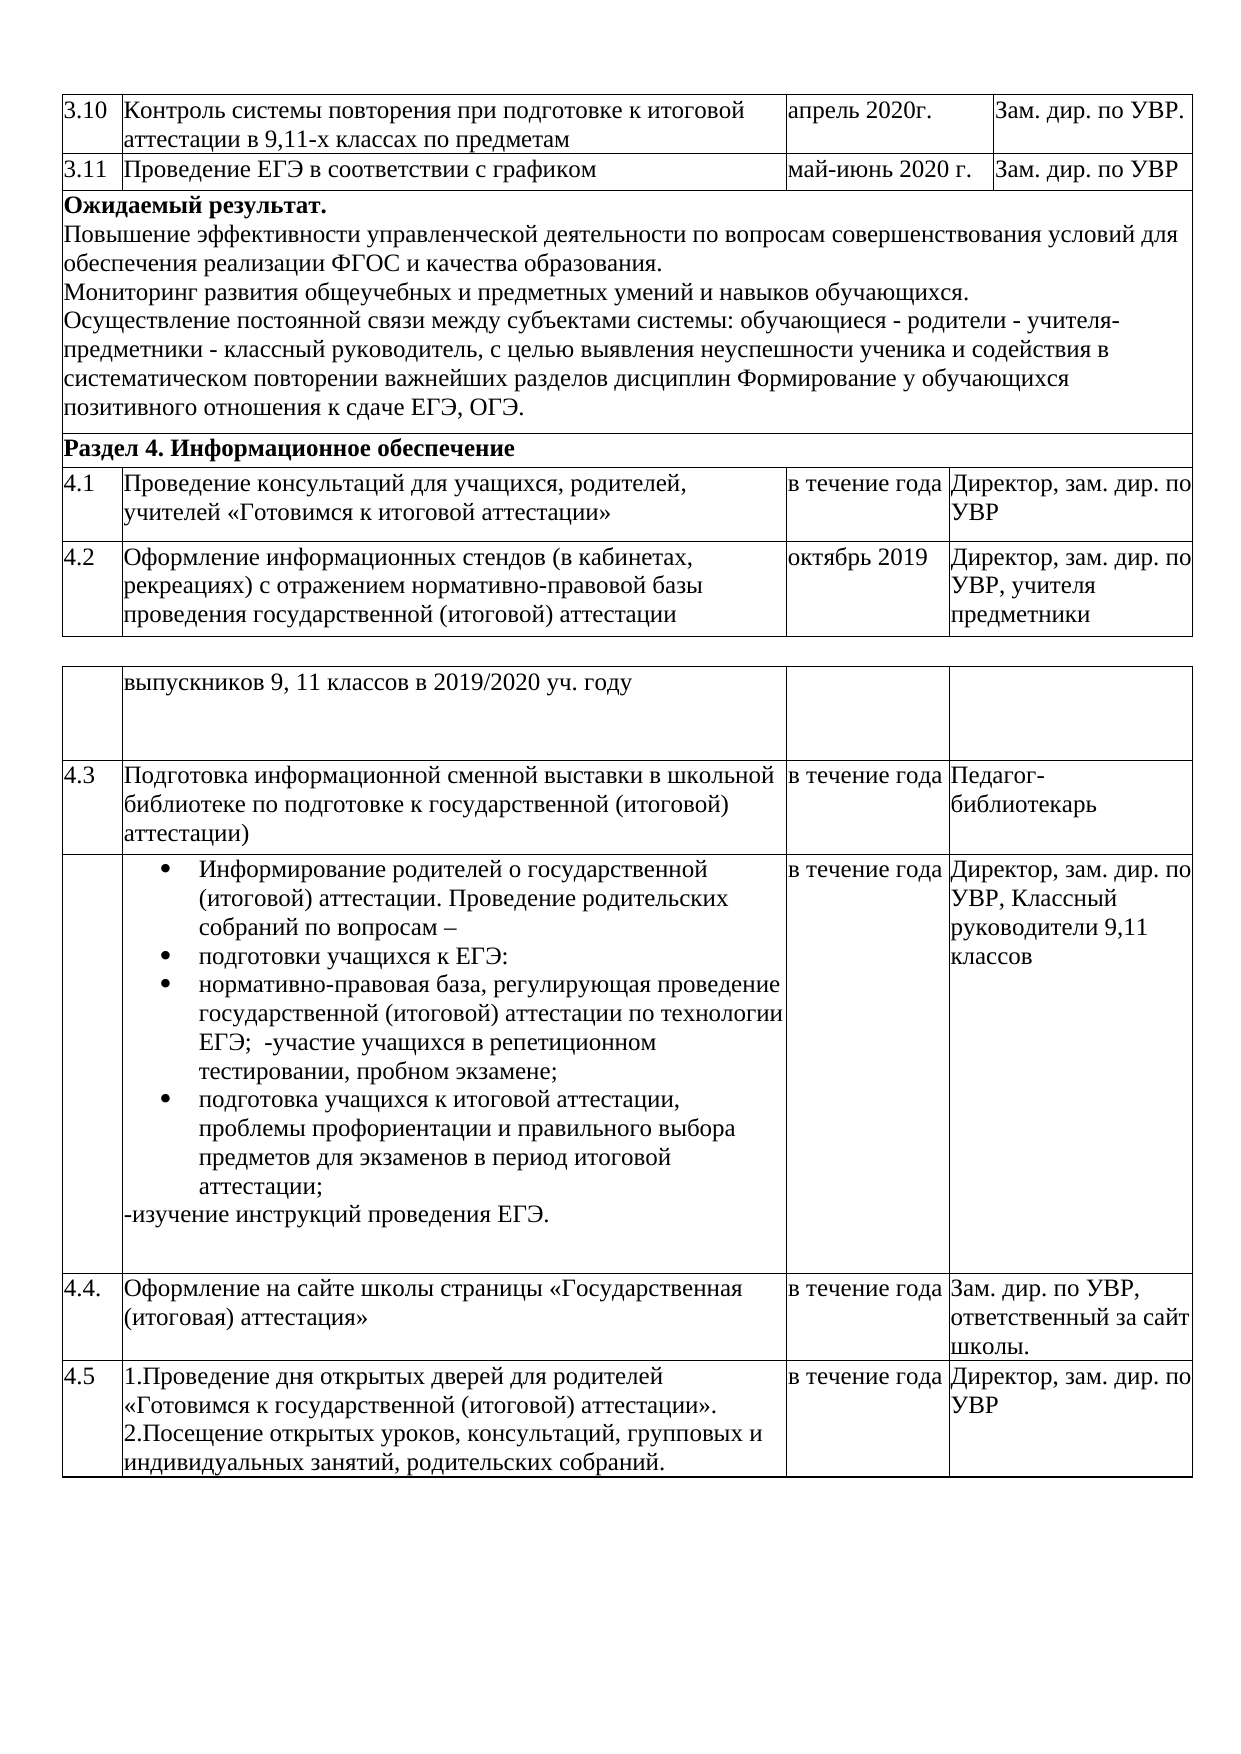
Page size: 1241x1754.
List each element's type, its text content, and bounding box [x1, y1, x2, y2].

table_header выпускников 9, 11 классов в 2019/2020 уч. году [123, 667, 786, 759]
table_cell 4.5 [63, 1361, 122, 1476]
table_cell Зам. дир. по УВР, ответственный за сайт школы. [950, 1274, 1192, 1360]
table_cell в течение года [787, 761, 949, 853]
table_cell Информирование родителей о государственной (итоговой) аттестации. Проведение родительских собраний по вопросам – подготовки учащихся к ЕГЭ: нормативно-правовая база, регулирующая проведение государственной (итоговой) аттестации по технологии ЕГЭ; -участие учащихся в репетиционном тестировании, пробном экзамене; подготовка учащихся к итоговой аттестации, проблемы профориентации и правильного выбора предметов для экзаменов в период итоговой аттестации; -изучение инструкций проведения ЕГЭ. [123, 855, 786, 1272]
table_cell Директор, зам. дир. по УВР [950, 468, 1192, 541]
table_cell Директор, зам. дир. по УВР [950, 1361, 1192, 1476]
table_cell октябрь 2019 [787, 542, 949, 636]
table_cell май-июнь 2020 г. [787, 154, 993, 189]
table_header [950, 667, 1192, 759]
table_cell 4.1 [63, 468, 122, 541]
table_cell 3.10 [63, 95, 122, 153]
table_cell в течение года [787, 468, 949, 541]
table_cell в течение года [787, 1274, 949, 1360]
table_header [63, 667, 122, 759]
table_cell Раздел 4. Информационное обеспечение [63, 434, 1192, 467]
table_cell Директор, зам. дир. по УВР, Классный руководители 9,11 классов [950, 855, 1192, 1272]
table_cell Директор, зам. дир. по УВР, учителя предметники [950, 542, 1192, 636]
table_cell Проведение консультаций для учащихся, родителей, учителей «Готовимся к итоговой аттестации» [123, 468, 786, 541]
table_header [787, 667, 949, 759]
table_cell 1.Проведение дня открытых дверей для родителей «Готовимся к государственной (итоговой) аттестации». 2.Посещение открытых уроков, консультаций, групповых и индивидуальных занятий, родительских собраний. [123, 1361, 786, 1476]
table_cell Педагог- библиотекарь [950, 761, 1192, 853]
table_cell Ожидаемый результат. Повышение эффективности управленческой деятельности по вопросам совершенствования условий для обеспечения реализации ФГОС и качества образования. Мониторинг развития общеучебных и предметных умений и навыков обучающихся. Осуществление постоянной связи между субъектами системы: обучающиеся - родители - учителя- предметники - классный руководитель, с целью выявления неуспешности ученика и содействия в систематическом повторении важнейших разделов дисциплин Формирование у обучающихся позитивного отношения к сдаче ЕГЭ, ОГЭ. [63, 191, 1192, 432]
table_cell 4.4. [63, 1274, 122, 1360]
table_cell в течение года [787, 1361, 949, 1476]
table_cell Зам. дир. по УВР [994, 154, 1192, 189]
table_cell 3.11 [63, 154, 122, 189]
table_cell [63, 855, 122, 1272]
table_cell Оформление информационных стендов (в кабинетах, рекреациях) с отражением нормативно-правовой базы проведения государственной (итоговой) аттестации [123, 542, 786, 636]
table_cell Подготовка информационной сменной выставки в школьной библиотеке по подготовке к государственной (итоговой) аттестации) [123, 761, 786, 853]
table_cell Оформление на сайте школы страницы «Государственная (итоговая) аттестация» [123, 1274, 786, 1360]
table_cell 4.2 [63, 542, 122, 636]
table_cell 4.3 [63, 761, 122, 853]
table_cell Зам. дир. по УВР. [994, 95, 1192, 153]
table_cell апрель 2020г. [787, 95, 993, 153]
table_cell Проведение ЕГЭ в соответствии с графиком [123, 154, 786, 189]
table_cell Контроль системы повторения при подготовке к итоговой аттестации в 9,11-х классах по предметам [123, 95, 786, 153]
table_cell в течение года [787, 855, 949, 1272]
